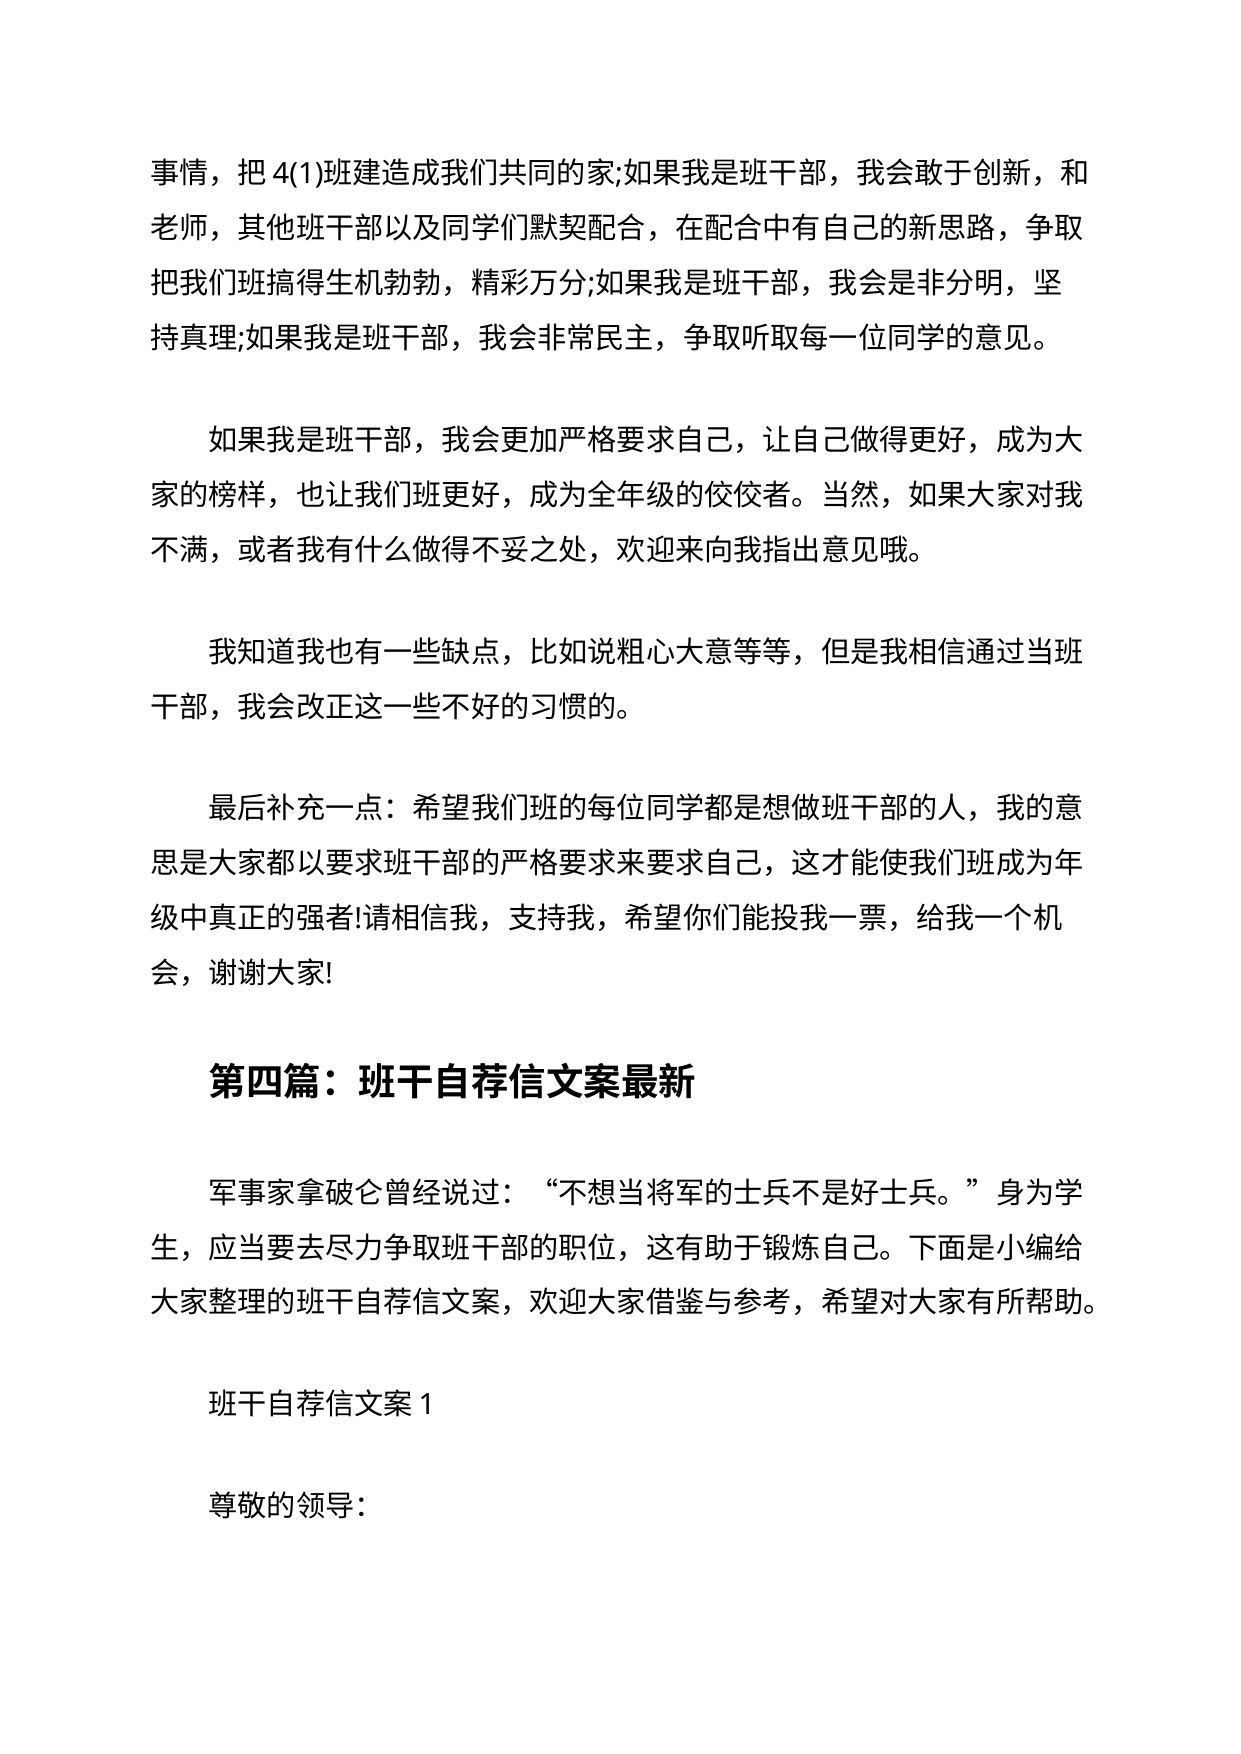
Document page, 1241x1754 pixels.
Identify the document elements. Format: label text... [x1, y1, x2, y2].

text 如果我是班干部，我会更加严格要求自己，让自己做得更好，成为大家的榜样，也让我们班更好，成为全年级的佼佼者。当然，如果大家对我不满，或者我有什么做得不妥之处，欢迎来向我指出意见哦。 [150, 417, 1090, 569]
text 我知道我也有一些缺点，比如说粗心大意等等，但是我相信通过当班干部，我会改正这一些不好的习惯的。 [150, 628, 1090, 726]
text 班干自荐信文案1 [150, 1381, 1090, 1423]
text 尊敬的领导： [150, 1483, 1090, 1525]
text 最后补充一点：希望我们班的每位同学都是想做班干部的人，我的意思是大家都以要求班干部的严格要求来要求自己，这才能使我们班成为年级中真正的强者!请相信我，支持我，希望你们能投我一票，给我一个机会，谢谢大家! [150, 785, 1090, 992]
text 军事家拿破仑曾经说过：“不想当将军的士兵不是好士兵。”身为学生，应当要去尽力争取班干部的职位，这有助于锻炼自己。下面是小编给大家整理的班干自荐信文案，欢迎大家借鉴与参考，希望对大家有所帮助。 [150, 1169, 1090, 1321]
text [150, 150, 1090, 357]
text 第四篇：班干自荐信文案最新 [150, 1052, 1090, 1106]
